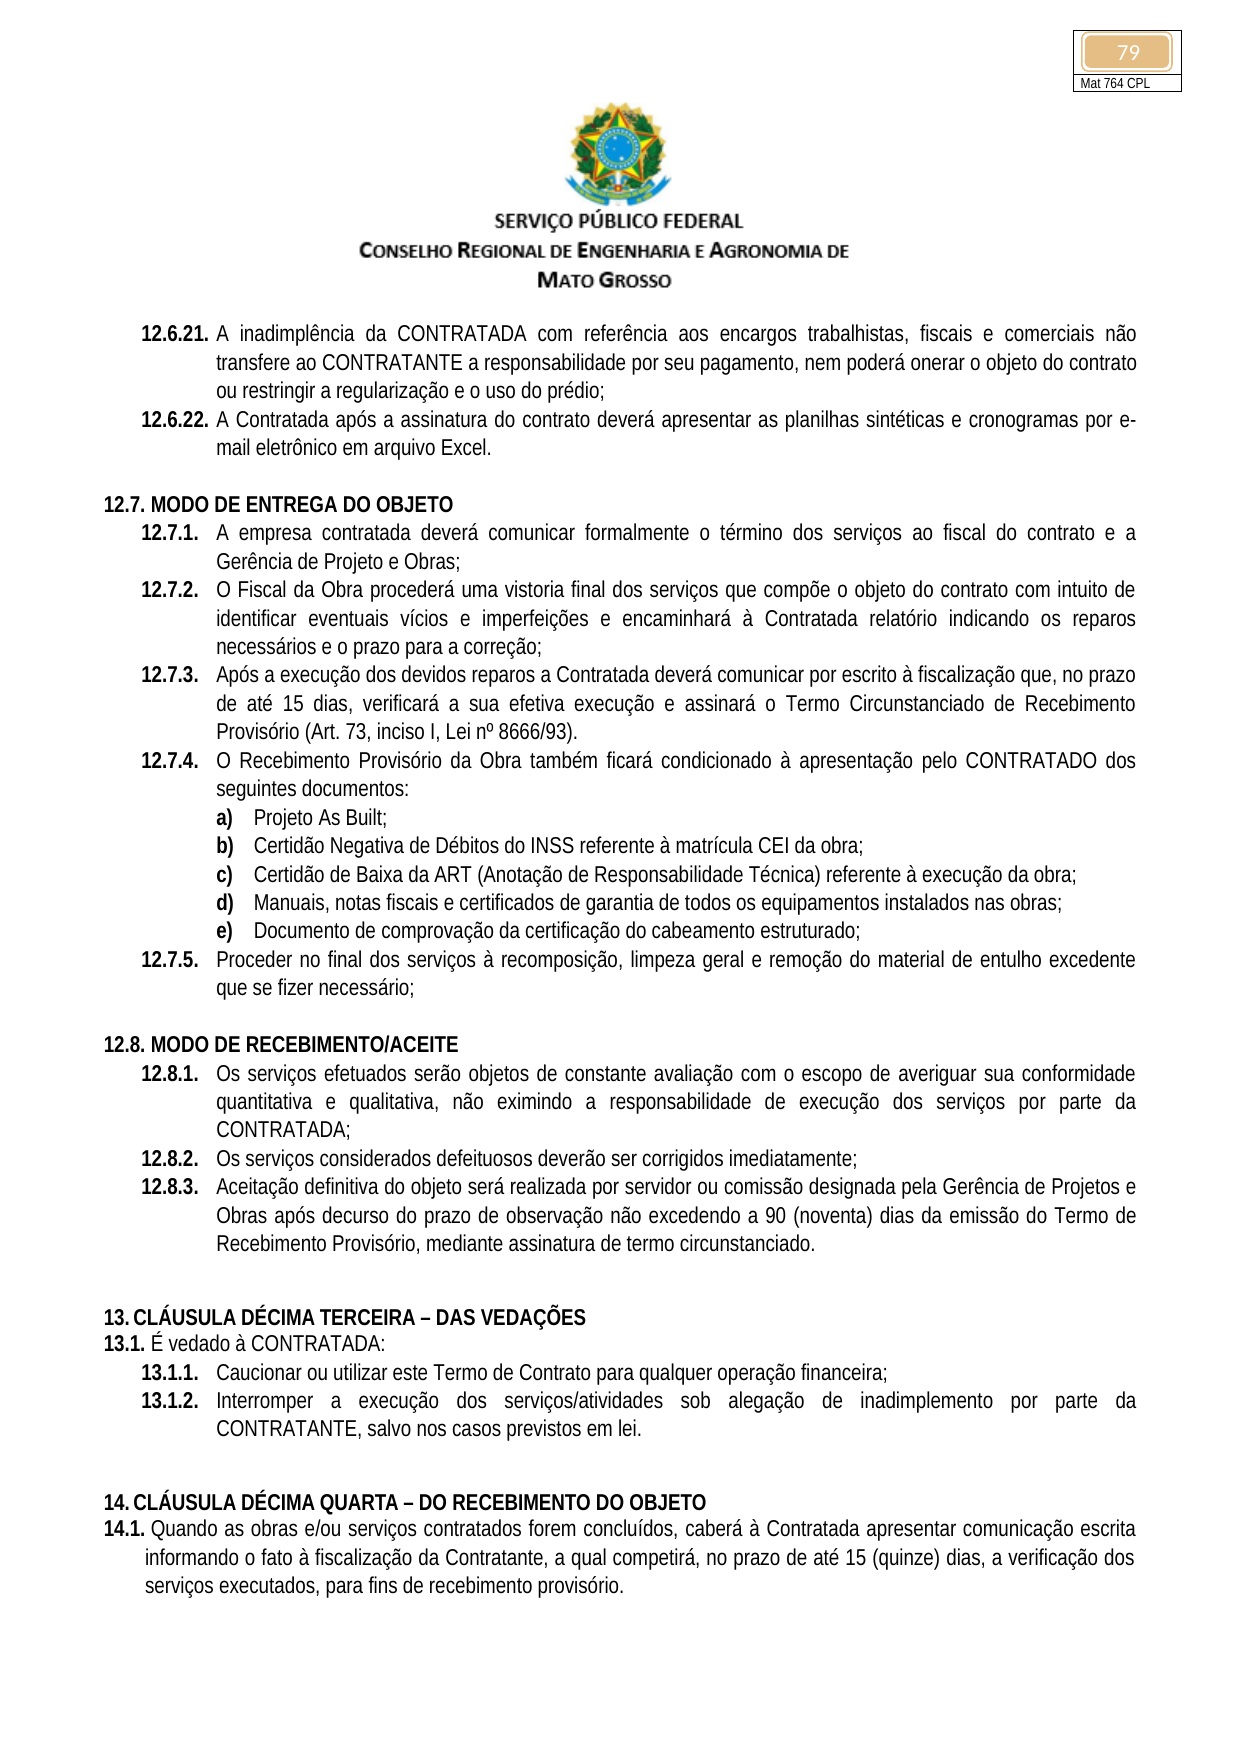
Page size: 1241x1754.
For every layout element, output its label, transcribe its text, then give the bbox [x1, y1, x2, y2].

list A Contratada após a assinatura do contrato deverá apresentar as planilhas sintéticas e cronogramas por e-mail eletrônico em arquivo Excel. [141, 406, 1137, 460]
list Manuais, notas fiscais e certificados de garantia de todos os equipamentos instalados nas obras; [216, 889, 1137, 915]
list Certidão de Baixa da ART (Anotação de Responsabilidade Técnica) referente à execução da obra; [216, 861, 1137, 887]
list Os serviços efetuados serão objetos de constante avaliação com o escopo de averiguar sua conformidade quantitativa e qualitativa, não eximindo a responsabilidade de execução dos serviços por parte da CONTRATADA; [141, 1059, 1137, 1143]
list Quando as obras e/ou serviços contratados forem concluídos, caberá à Contratada apresentar comunicação escrita informando o fato à fiscalização da Contratante, a qual competirá, no prazo de até 15 (quinze) dias, a verificação dos serviços executados, para fins de recebimento provisório. [103, 1515, 1137, 1598]
list Proceder no final dos serviços à recomposição, limpeza geral e remoção do material de entulho excedente que se fizer necessário; [141, 946, 1137, 1001]
list Certidão Negativa de Débitos do INSS referente à matrícula CEI da obra; [216, 832, 1137, 858]
list Projeto As Built; [216, 804, 1137, 830]
list MODO DE ENTREGA DO OBJETO [103, 491, 1137, 517]
list MODO DE RECEBIMENTO/ACEITE [103, 1031, 1137, 1057]
list O Fiscal da Obra procederá uma vistoria final dos serviços que compõe o objeto do contrato com intuito de identificar eventuais vícios e imperfeições e encaminhará à Contratada relatório indicando os reparos necessários e o prazo para a correção; [141, 576, 1137, 659]
list Os serviços considerados defeituosos deverão ser corrigidos imediatamente; [141, 1145, 1137, 1171]
list Caucionar ou utilizar este Termo de Contrato para qualquer operação financeira; [141, 1358, 1137, 1385]
subtitle CLÁUSULA DÉCIMA TERCEIRA – DAS VEDAÇÕES [103, 1304, 1137, 1330]
list Interromper a execução dos serviços/atividades sob alegação de inadimplemento por parte da CONTRATANTE, salvo nos casos previstos em lei. [141, 1387, 1137, 1442]
picture [325, 92, 916, 294]
list Após a execução dos devidos reparos a Contratada deverá comunicar por escrito à fiscalização que, no prazo de até 15 dias, verificará a sua efetiva execução e assinará o Termo Circunstanciado de Recebimento Provisório (Art. 73, inciso I, Lei nº 8666/93). [141, 661, 1137, 745]
list O Recebimento Provisório da Obra também ficará condicionado à apresentação pelo CONTRATADO dos seguintes documentos: [141, 747, 1137, 802]
list Aceitação definitiva do objeto será realizada por servidor ou comissão designada pela Gerência de Projetos e Obras após decurso do prazo de observação não excedendo a 90 (noventa) dias da emissão do Termo de Recebimento Provisório, mediante assinatura de termo circunstanciado. [141, 1173, 1137, 1257]
list A inadimplência da CONTRATADA com referência aos encargos trabalhistas, fiscais e comerciais não transfere ao CONTRATANTE a responsabilidade por seu pagamento, nem poderá onerar o objeto do contrato ou restringir a regularização e o uso do prédio; [141, 320, 1137, 403]
subtitle CLÁUSULA DÉCIMA QUARTA – DO RECEBIMENTO DO OBJETO [103, 1489, 1137, 1515]
list É vedado à CONTRATADA: [103, 1330, 1137, 1356]
list Documento de comprovação da certificação do cabeamento estruturado; [216, 917, 1137, 944]
list A empresa contratada deverá comunicar formalmente o término dos serviços ao fiscal do contrato e a Gerência de Projeto e Obras; [141, 519, 1137, 574]
